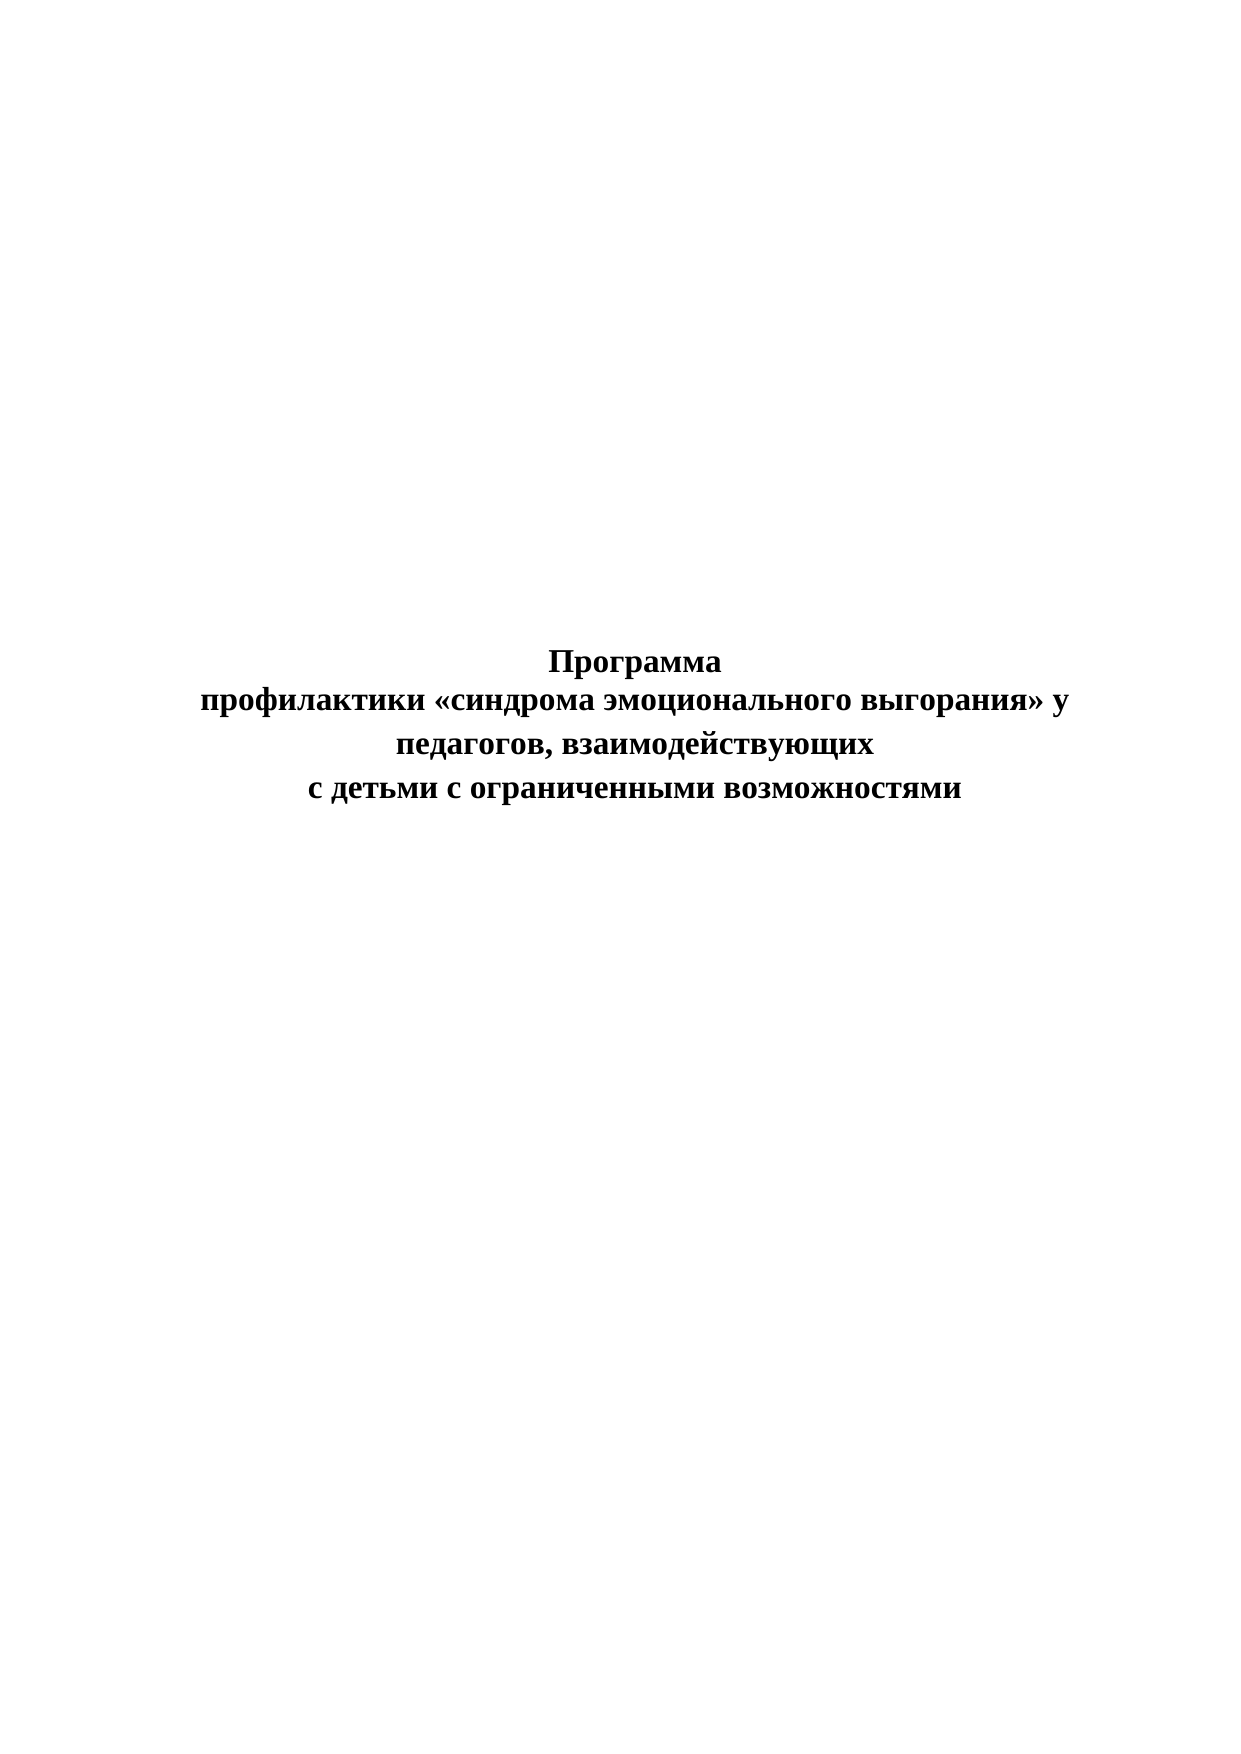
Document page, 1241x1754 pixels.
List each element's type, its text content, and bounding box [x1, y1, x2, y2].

text профилактики «синдрома эмоционального выгорания» у педагогов, взаимодействующих с детьми с ограниченными возможностями [148, 679, 1122, 806]
text Программа [148, 641, 1122, 679]
